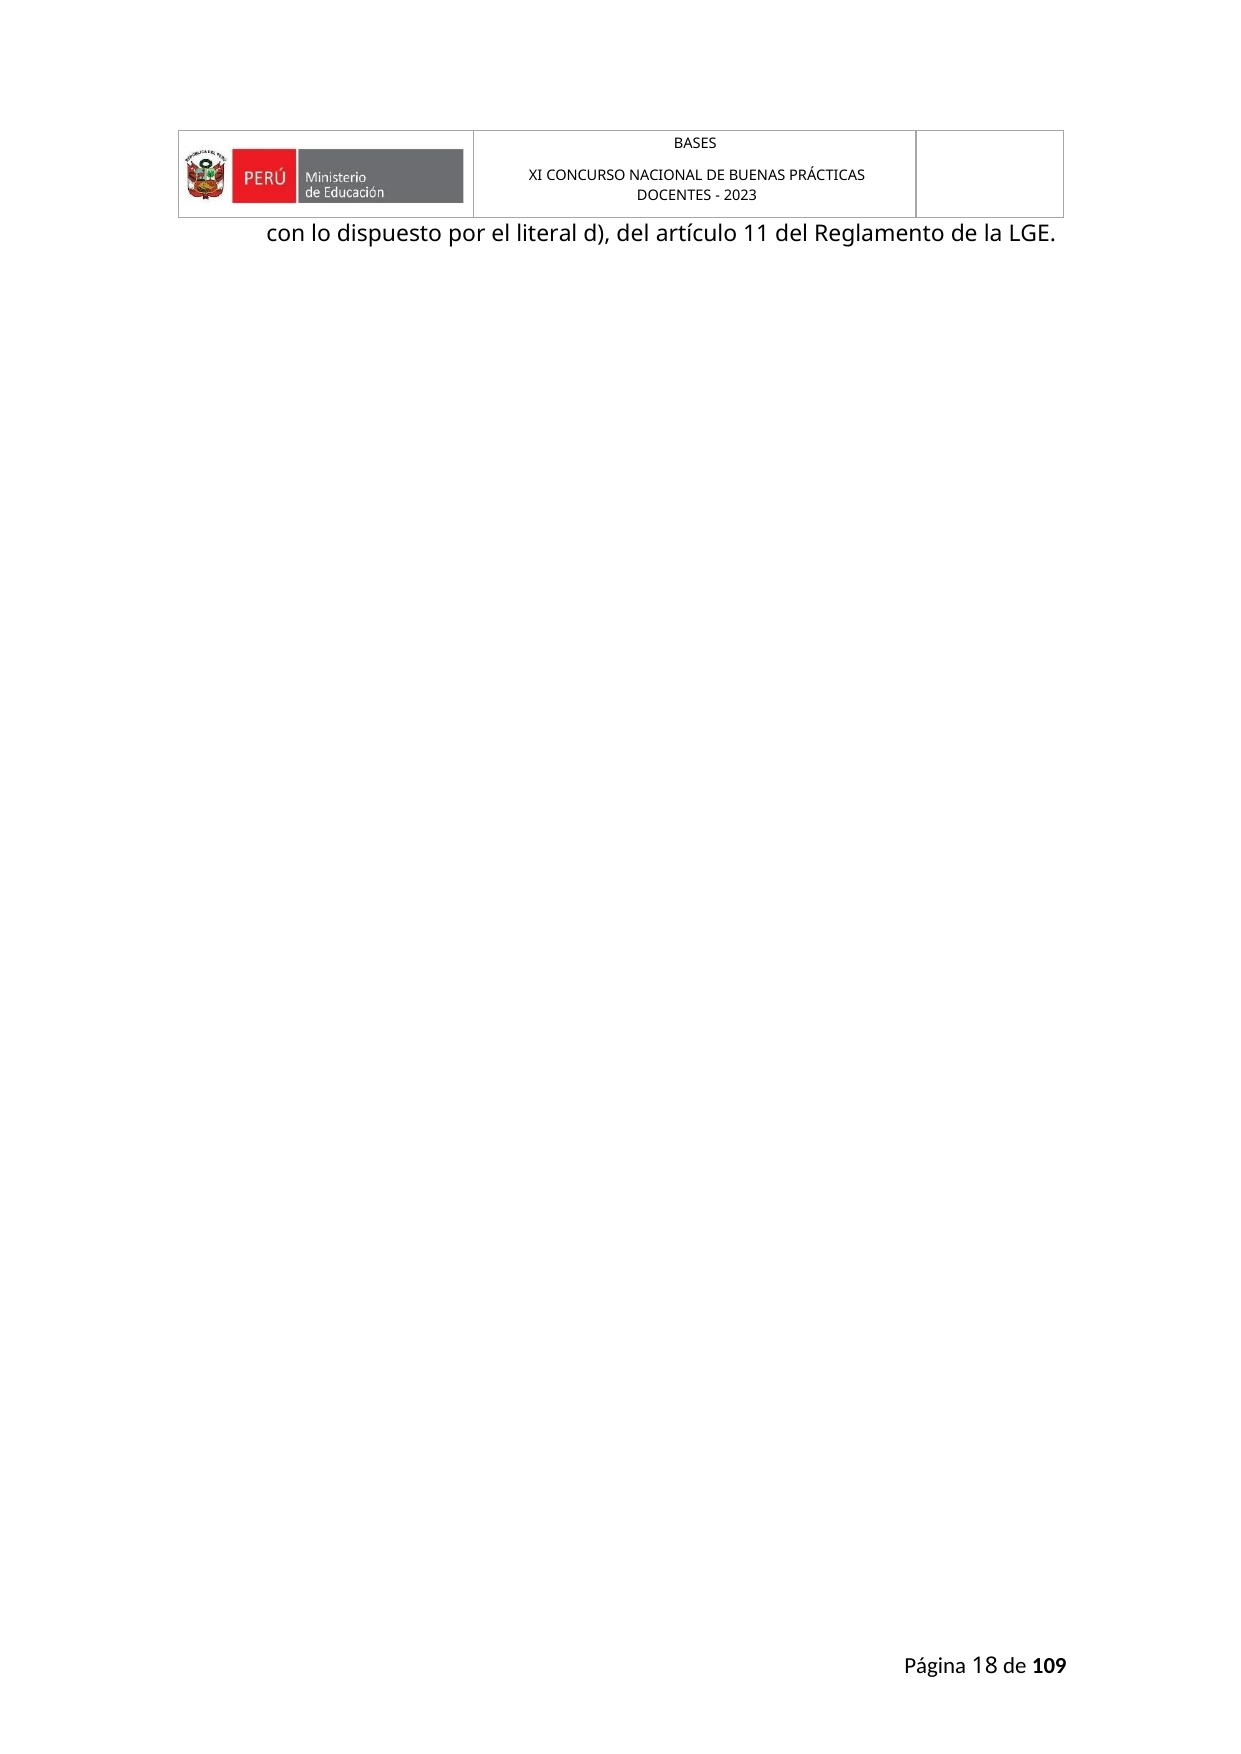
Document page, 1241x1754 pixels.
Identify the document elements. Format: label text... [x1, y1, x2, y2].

picture [182, 145, 464, 205]
